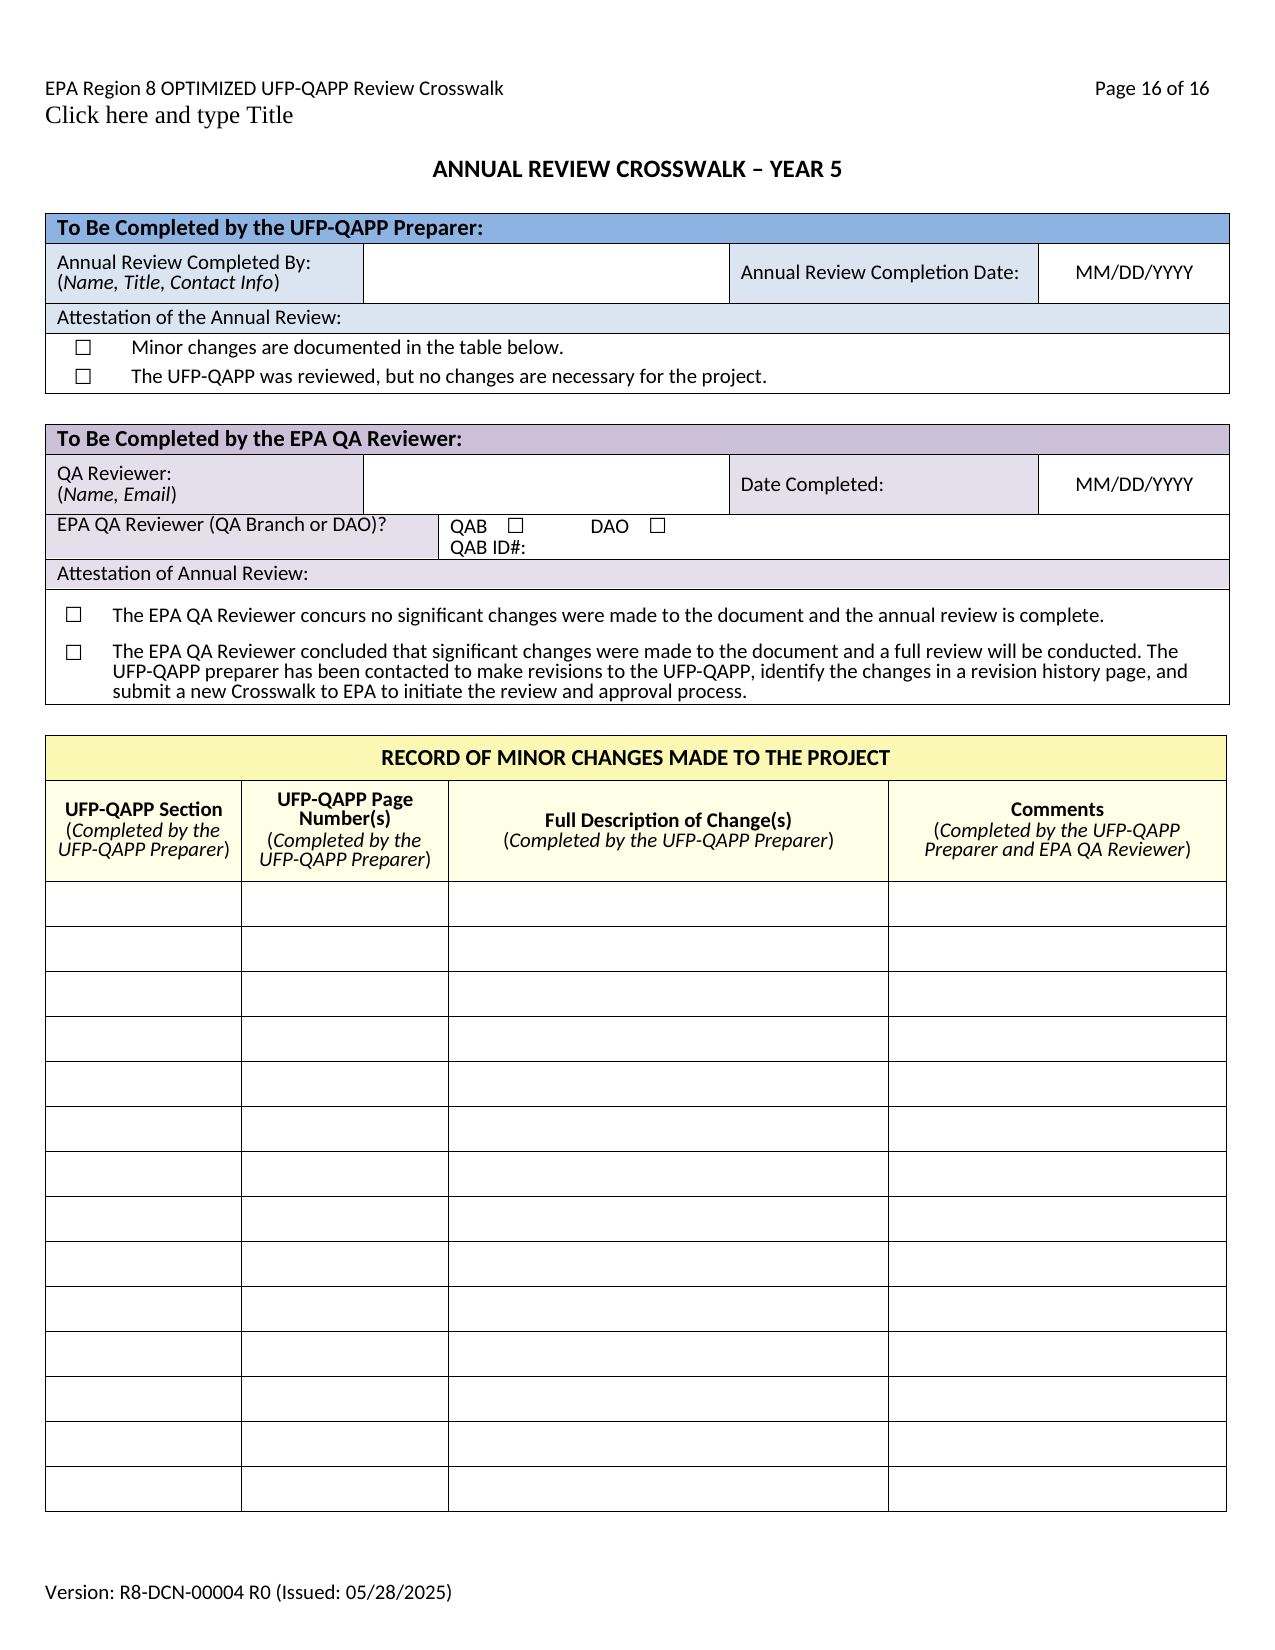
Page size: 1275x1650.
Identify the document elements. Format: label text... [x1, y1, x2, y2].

table_header RECORD OF MINOR CHANGES MADE TO THE PROJECT [46, 736, 1226, 780]
table_cell [889, 1377, 1226, 1421]
table_header To Be Completed by the UFP-QAPP Preparer: [46, 214, 1229, 243]
table_cell Minor changes are documented in the table below. [120, 334, 1229, 363]
table_cell [242, 1422, 448, 1466]
table_cell [242, 1107, 448, 1151]
table_cell [449, 972, 888, 1016]
table_cell [889, 1242, 1226, 1286]
table_cell [46, 1332, 241, 1376]
table_cell [449, 1377, 888, 1421]
table_cell [889, 1062, 1226, 1106]
table_cell [46, 1287, 241, 1331]
table_cell [889, 1017, 1226, 1061]
table_cell [889, 972, 1226, 1016]
table_cell EPA QA Reviewer (QA Branch or DAO)? [46, 515, 438, 558]
table_cell Annual Review Completion Date: [730, 244, 1038, 303]
table_cell [46, 1152, 241, 1196]
table_cell [46, 1377, 241, 1421]
table_cell [242, 1242, 448, 1286]
table_cell [46, 927, 241, 971]
table_cell [46, 1467, 241, 1511]
table_cell [46, 334, 120, 363]
table_cell [46, 1017, 241, 1061]
table_cell QAB DAO QAB ID#: [439, 515, 1229, 558]
table_cell [242, 1062, 448, 1106]
table_cell The EPA QA Reviewer concurs no significant changes were made to the document and the annual review is complete. [101, 590, 1229, 643]
table_cell [242, 1197, 448, 1241]
table_cell MM/DD/YYYY [1039, 455, 1229, 514]
table_cell [46, 1197, 241, 1241]
table_cell [46, 1062, 241, 1106]
table_cell Attestation of the Annual Review: [46, 304, 1229, 333]
table_cell [889, 1152, 1226, 1196]
table_cell [449, 1107, 888, 1151]
table_cell [449, 1467, 888, 1511]
table_cell [46, 590, 101, 643]
table_cell [242, 972, 448, 1016]
table_cell [889, 1332, 1226, 1376]
table_cell [449, 927, 888, 971]
table_cell [889, 1287, 1226, 1331]
table_cell The UFP-QAPP was reviewed, but no changes are necessary for the project. [120, 363, 1229, 393]
table_cell UFP-QAPP Section (Completed by the UFP-QAPP Preparer) [46, 781, 241, 881]
table_cell Comments (Completed by the UFP-QAPP Preparer and EPA QA Reviewer) [889, 781, 1226, 881]
table_cell [242, 927, 448, 971]
table_cell UFP-QAPP Page Number(s) (Completed by the UFP-QAPP Preparer) [242, 781, 448, 881]
table_cell [242, 1332, 448, 1376]
table_cell MM/DD/YYYY [1039, 244, 1229, 303]
table_cell [449, 882, 888, 926]
table_cell [889, 1107, 1226, 1151]
table_cell QA Reviewer: (Name, Email) [46, 455, 363, 514]
table_cell [889, 927, 1226, 971]
table_cell [46, 1422, 241, 1466]
table_cell [46, 882, 241, 926]
table_cell [242, 882, 448, 926]
table_cell [364, 455, 729, 514]
table_cell [449, 1017, 888, 1061]
table_cell [889, 1422, 1226, 1466]
table_cell [242, 1152, 448, 1196]
table_cell [46, 643, 101, 704]
table_cell Date Completed: [730, 455, 1038, 514]
table_cell Attestation of Annual Review: [46, 560, 1229, 588]
text ANNUAL REVIEW CROSSWALK – YEAR 5 [45, 158, 1230, 182]
table_cell [889, 882, 1226, 926]
table_cell Annual Review Completed By: (Name, Title, Contact Info) [46, 244, 363, 303]
table_cell [449, 1332, 888, 1376]
table_cell [449, 1197, 888, 1241]
table_cell [242, 1287, 448, 1331]
table_cell [364, 244, 729, 303]
table_cell [242, 1377, 448, 1421]
table_cell [46, 972, 241, 1016]
table_cell [889, 1467, 1226, 1511]
table_cell [449, 1152, 888, 1196]
table_cell [449, 1422, 888, 1466]
table_cell [449, 1062, 888, 1106]
table_cell Full Description of Change(s) (Completed by the UFP-QAPP Preparer) [449, 781, 888, 881]
table_cell [46, 1107, 241, 1151]
table_cell [242, 1467, 448, 1511]
table_header To Be Completed by the EPA QA Reviewer: [46, 425, 1229, 454]
table_cell [46, 363, 120, 393]
table_cell [449, 1287, 888, 1331]
table_cell [889, 1197, 1226, 1241]
table_cell [46, 1242, 241, 1286]
table_cell The EPA QA Reviewer concluded that significant changes were made to the document and a full review will be conducted. The UFP-QAPP preparer has been contacted to make revisions to the UFP-QAPP, identify the changes in a revision history page, and submit a new Crosswalk to EPA to initiate the review and approval process. [101, 643, 1229, 704]
table_cell [242, 1017, 448, 1061]
table_cell [449, 1242, 888, 1286]
